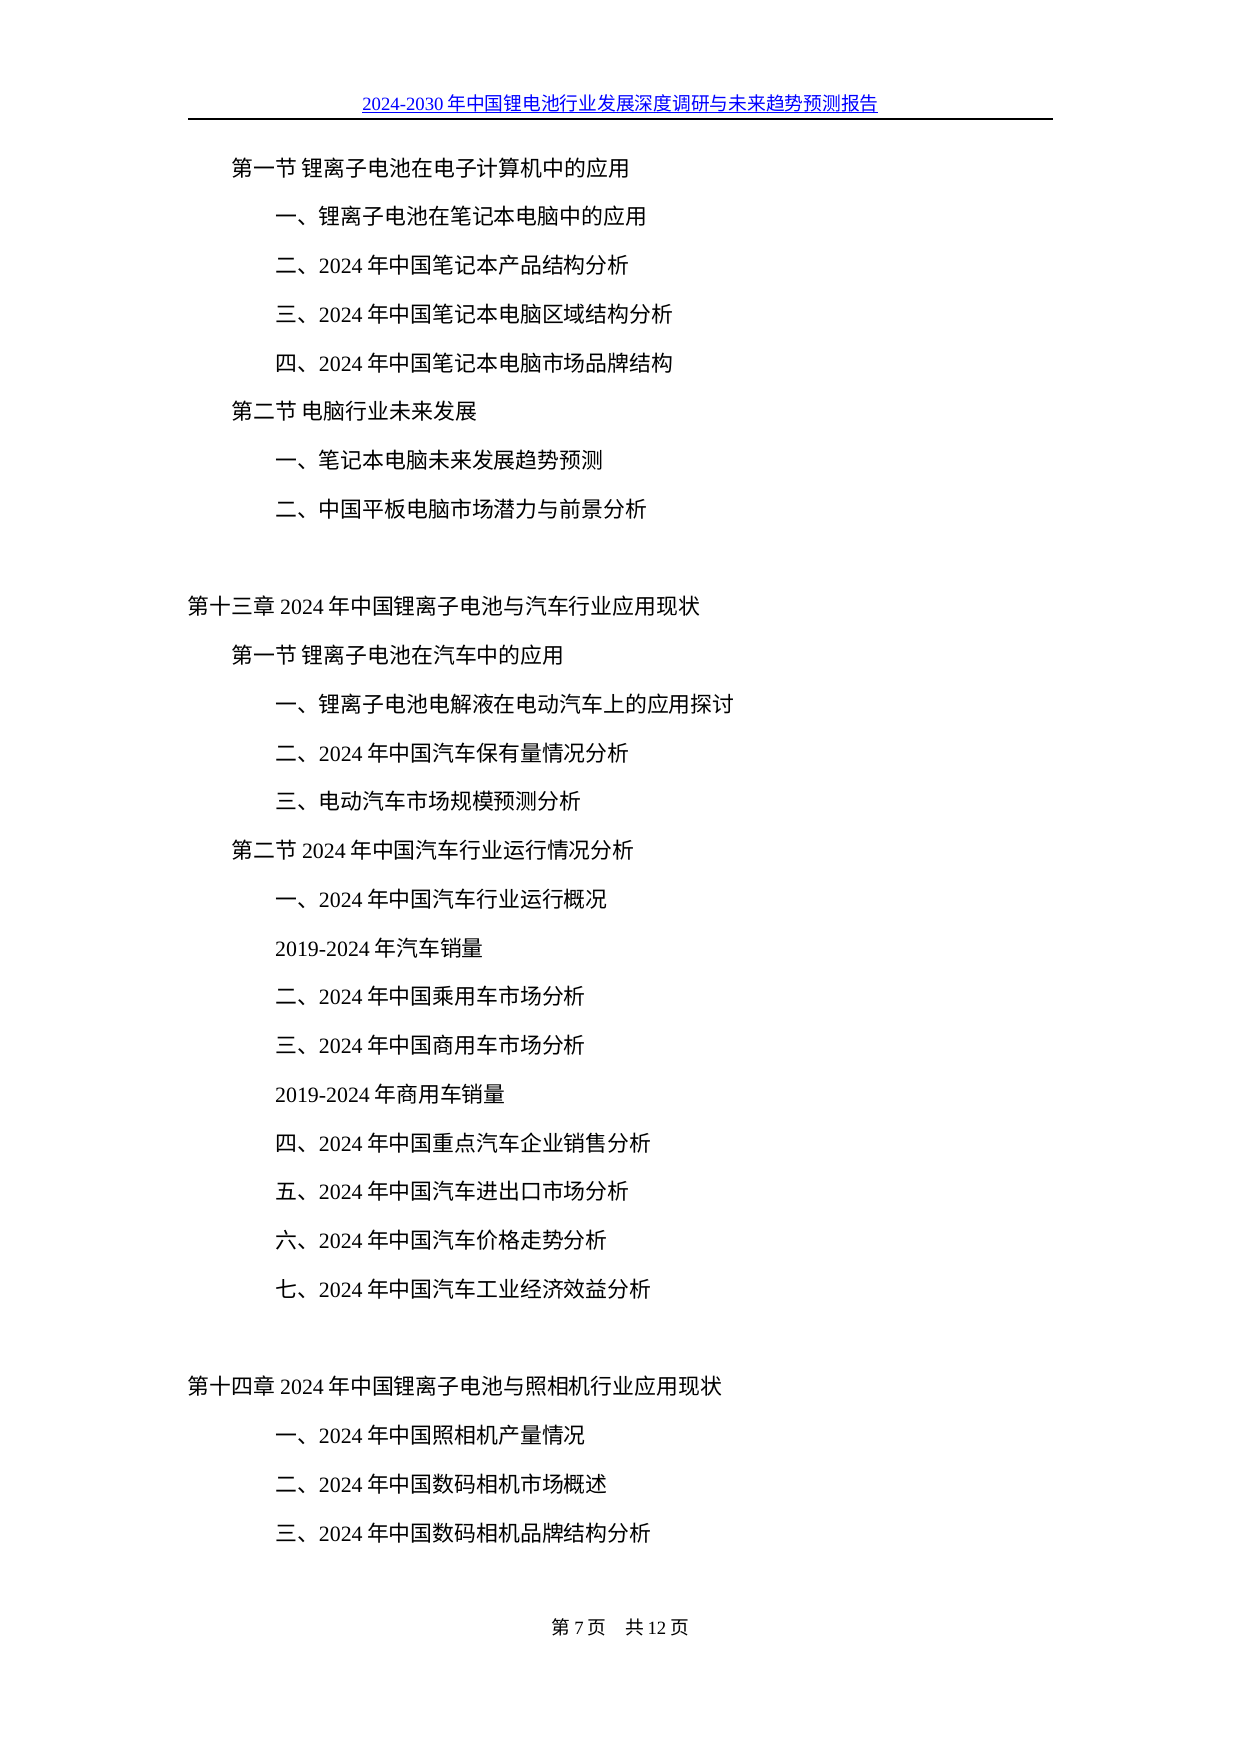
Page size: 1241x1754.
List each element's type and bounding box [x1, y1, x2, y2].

text [187, 150, 1053, 1548]
